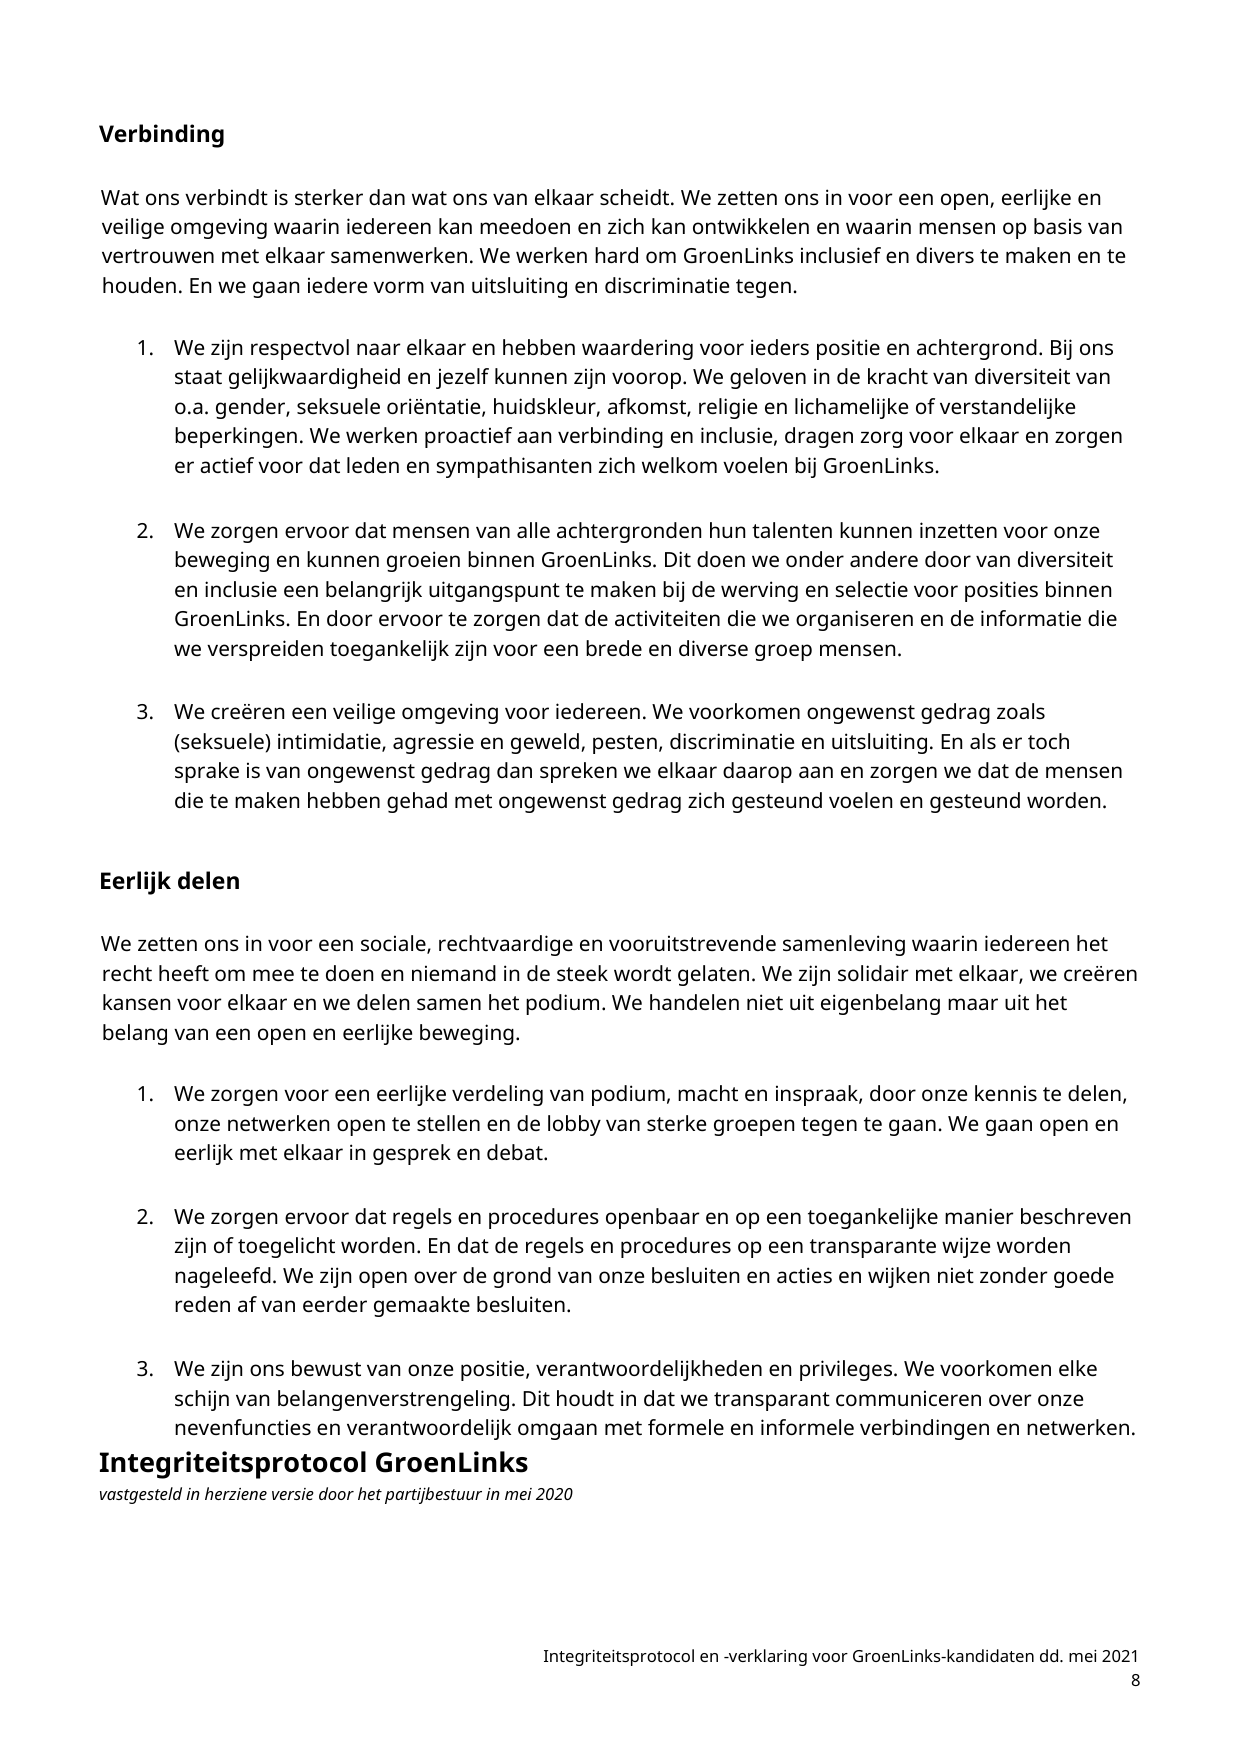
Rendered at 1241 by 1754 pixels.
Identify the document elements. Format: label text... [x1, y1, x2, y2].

list We zorgen voor een eerlijke verdeling van podium, macht en inspraak, door onze kennis te delen, onze netwerken open te stellen en de lobby van sterke groepen tegen te gaan. We gaan open en eerlijk met elkaar in gesprek en debat. [136, 1079, 1139, 1167]
list We zijn ons bewust van onze positie, verantwoordelijkheden en privileges. We voorkomen elke schijn van belangenverstrengeling. Dit houdt in dat we transparant communiceren over onze nevenfuncties en verantwoordelijk omgaan met formele en informele verbindingen en netwerken. [136, 1354, 1139, 1442]
text We zetten ons in voor een sociale, rechtvaardige en vooruitstrevende samenleving waarin iedereen het recht heeft om mee te doen en niemand in de steek wordt gelaten. We zijn solidair met elkaar, we creëren kansen voor elkaar en we delen samen het podium. We handelen niet uit eigenbelang maar uit het belang van een open en eerlijke beweging. [101, 929, 1139, 1046]
text vastgesteld in herziene versie door het partijbestuur in mei 2020 [99, 1483, 1139, 1506]
list We zijn respectvol naar elkaar en hebben waardering voor ieders positie en achtergrond. Bij ons staat gelijkwaardigheid en jezelf kunnen zijn voorop. We geloven in de kracht van diversiteit van o.a. gender, seksuele oriëntatie, huidskleur, afkomst, religie en lichamelijke of verstandelijke beperkingen. We werken proactief aan verbinding en inclusie, dragen zorg voor elkaar en zorgen er actief voor dat leden en sympathisanten zich welkom voelen bij GroenLinks. [136, 333, 1139, 479]
list We zorgen ervoor dat regels en procedures openbaar en op een toegankelijke manier beschreven zijn of toegelicht worden. En dat de regels en procedures op een transparante wijze worden nageleefd. We zijn open over de grond van onze besluiten en acties en wijken niet zonder goede reden af van eerder gemaakte besluiten. [136, 1202, 1139, 1319]
list We zorgen ervoor dat mensen van alle achtergronden hun talenten kunnen inzetten voor onze beweging en kunnen groeien binnen GroenLinks. Dit doen we onder andere door van diversiteit en inclusie een belangrijk uitgangspunt te maken bij de werving en selectie voor posities binnen GroenLinks. En door ervoor te zorgen dat de activiteiten die we organiseren en de informatie die we verspreiden toegankelijk zijn voor een brede en diverse groep mensen. [136, 516, 1139, 662]
text Wat ons verbindt is sterker dan wat ons van elkaar scheidt. We zetten ons in voor een open, eerlijke en veilige omgeving waarin iedereen kan meedoen en zich kan ontwikkelen en waarin mensen op basis van vertrouwen met elkaar samenwerken. We werken hard om GroenLinks inclusief en divers te maken en te houden. En we gaan iedere vorm van uitsluiting en discriminatie tegen. [101, 183, 1139, 299]
subtitle Verbinding [99, 118, 1139, 149]
subtitle Integriteitsprotocol GroenLinks [99, 1443, 1139, 1480]
subtitle Eerlijk delen [99, 865, 1139, 896]
list We creëren een veilige omgeving voor iedereen. We voorkomen ongewenst gedrag zoals (seksuele) intimidatie, agressie en geweld, pesten, discriminatie en uitsluiting. En als er toch sprake is van ongewenst gedrag dan spreken we elkaar daarop aan en zorgen we dat de mensen die te maken hebben gehad met ongewenst gedrag zich gesteund voelen en gesteund worden. [136, 697, 1139, 814]
